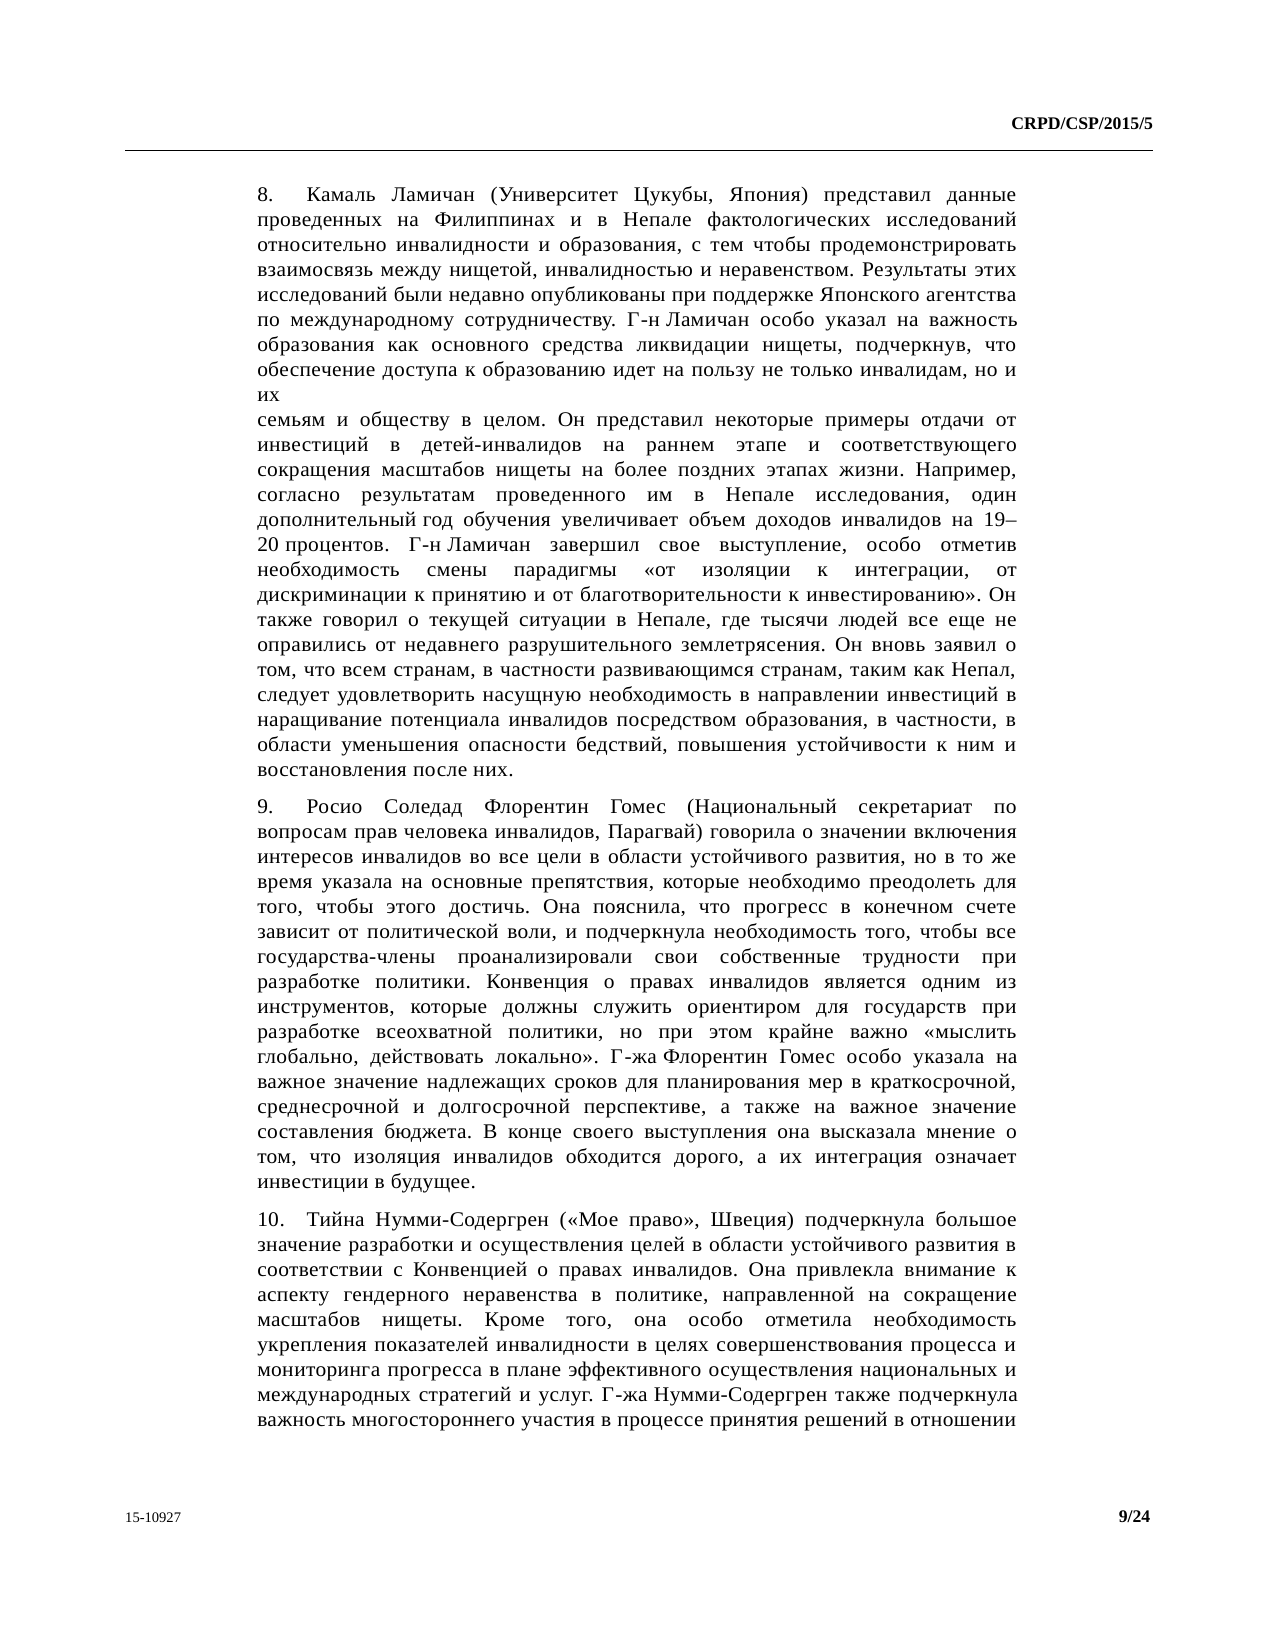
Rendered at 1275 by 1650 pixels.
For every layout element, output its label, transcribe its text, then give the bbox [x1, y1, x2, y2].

text 9. Росио Соледад Флорентин Гомес (Национальный секретариат по вопросам прав человека инвалидов, Парагвай) говорила о значении включения интересов инвалидов во все цели в области устойчивого развития, но в то же время указала на основные препятствия, которые необходимо преодолеть для того, чтобы этого достичь. Она пояснила, что прогресс в конечном счете зависит от политической воли, и подчеркнула необходимость того, чтобы все государства-члены проанализировали свои собственные трудности при разработке политики. Конвенция о правах инвалидов является одним из инструментов, которые должны служить ориентиром для государств при разработке всеохватной политики, но при этом крайне важно «мыслить глобально, действовать локально». Г-жа Флорентин Гомес особо указала на важное значение надлежащих сроков для планирования мер в краткосрочной, среднесрочной и долгосрочной перспективе, а также на важное значение составления бюджета. В конце своего выступления она высказала мнение о том, что изоляция инвалидов обходится дорого, а их интеграция означает инвестиции в будущее. [257, 794, 1018, 1194]
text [257, 1206, 1018, 1431]
text 8. Камаль Ламичан (Университет Цукубы, Япония) представил данные проведенных на Филиппинах и в Непале фактологических исследований относительно инвалидности и образования, с тем чтобы продемонстрировать взаимосвязь между нищетой, инвалидностью и неравенством. Результаты этих исследований были недавно опубликованы при поддержке Японского агентства по международному сотрудничеству. Г-н Ламичан особо указал на важность образования как основного средства ликвидации нищеты, подчеркнув, что обеспечение доступа к образованию идет на пользу не только инвалидам, но и их семьям и обществу в целом. Он представил некоторые примеры отдачи от инвестиций в детей-инвалидов на раннем этапе и соответствующего сокращения масштабов нищеты на более поздних этапах жизни. Например, согласно результатам проведенного им в Непале исследования, один дополнительный год обучения увеличивает объем доходов инвалидов на 19–20 процентов. Г-н Ламичан завершил свое выступление, особо отметив необходимость смены парадигмы «от изоляции к интеграции, от дискриминации к принятию и от благотворительности к инвестированию». Он также говорил о текущей ситуации в Непале, где тысячи людей все еще не оправились от недавнего разрушительного землетрясения. Он вновь заявил о том, что всем странам, в частности развивающимся странам, таким как Непал, следует удовлетворить насущную необходимость в направлении инвестиций в наращивание потенциала инвалидов посредством образования, в частности, в области уменьшения опасности бедствий, повышения устойчивости к ним и восстановления после них. [257, 181, 1018, 781]
